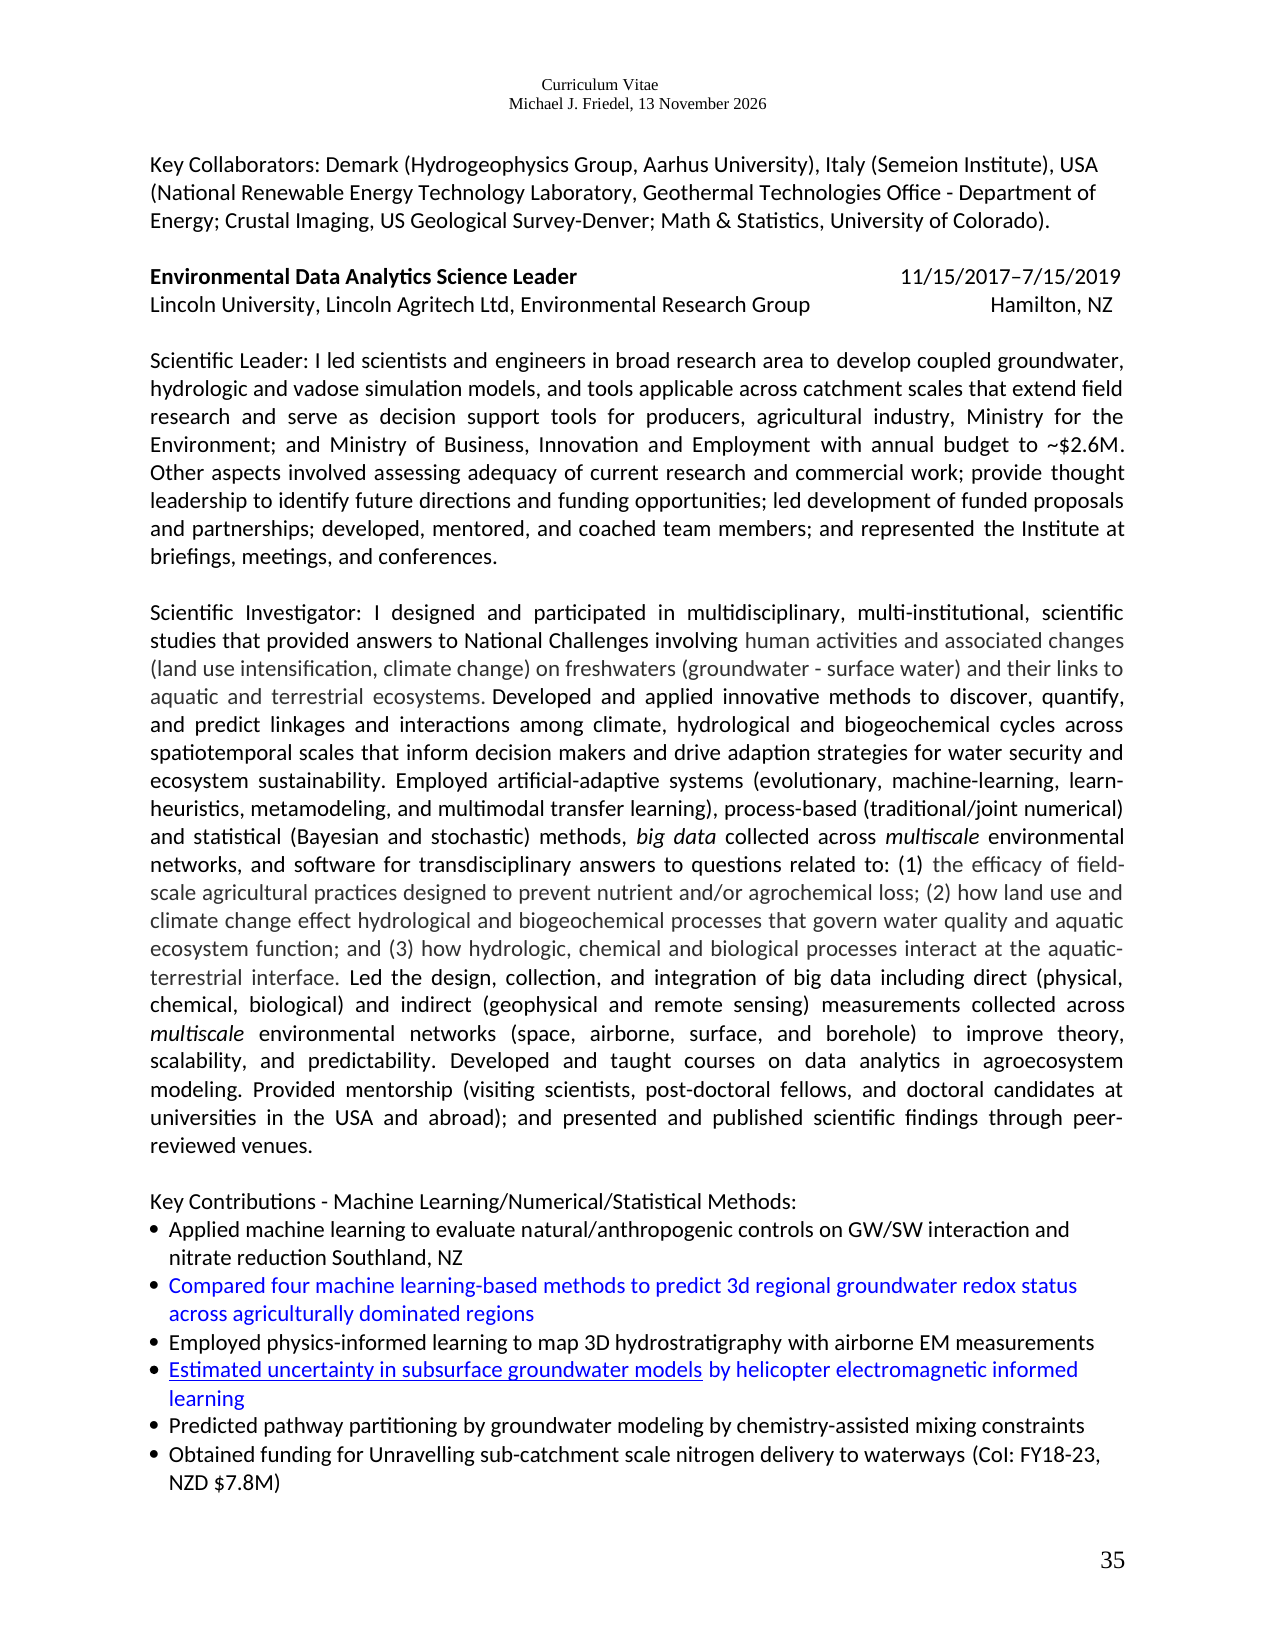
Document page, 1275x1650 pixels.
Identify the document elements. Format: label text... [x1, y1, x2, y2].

text Environmental Data Analytics Science Leader 11/15/2017–7/15/2019 [150, 262, 1125, 290]
list Compared four machine learning-based methods to predict 3d regional groundwater redox status across agriculturally dominated regions [150, 1272, 1125, 1328]
text Scientific Investigator: I designed and participated in multidisciplinary, multi-institutional, scientific studies that provided answers to National Challenges involving human activities and associated changes (land use intensification, climate change) on freshwaters (groundwater - surface water) and their links to aquatic and terrestrial ecosystems. Developed and applied innovative methods to discover, quantify, and predict linkages and interactions among climate, hydrological and biogeochemical cycles across spatiotemporal scales that inform decision makers and drive adaption strategies for water security and ecosystem sustainability. Employed artificial-adaptive systems (evolutionary, machine-learning, learn-heuristics, metamodeling, and multimodal transfer learning), process-based (traditional/joint numerical) and statistical (Bayesian and stochastic) methods, big data collected across multiscale environmental networks, and software for transdisciplinary answers to questions related to: (1) the efficacy of field-scale agricultural practices designed to prevent nutrient and/or agrochemical loss; (2) how land use and climate change effect hydrological and biogeochemical processes that govern water quality and aquatic ecosystem function; and (3) how hydrologic, chemical and biological processes interact at the aquatic-terrestrial interface. Led the design, collection, and integration of big data including direct (physical, chemical, biological) and indirect (geophysical and remote sensing) measurements collected across multiscale environmental networks (space, airborne, surface, and borehole) to improve theory, scalability, and predictability. Developed and taught courses on data analytics in agroecosystem modeling. Provided mentorship (visiting scientists, post-doctoral fellows, and doctoral candidates at universities in the USA and abroad); and presented and published scientific findings through peer-reviewed venues. [150, 598, 1125, 1159]
list Obtained funding for Unravelling sub-catchment scale nitrogen delivery to waterways (CoI: FY18-23, NZD $7.8M) [150, 1440, 1125, 1496]
list Employed physics-informed learning to map 3D hydrostratigraphy with airborne EM measurements [150, 1328, 1125, 1356]
text Key Collaborators: Demark (Hydrogeophysics Group, Aarhus University), Italy (Semeion Institute), USA (National Renewable Energy Technology Laboratory, Geothermal Technologies Office - Department of Energy; Crustal Imaging, US Geological Survey-Denver; Math & Statistics, University of Colorado). [150, 150, 1125, 234]
list Predicted pathway partitioning by groundwater modeling by chemistry-assisted mixing constraints [150, 1412, 1125, 1440]
list Estimated uncertainty in subsurface groundwater models by helicopter electromagnetic informed learning [150, 1356, 1125, 1412]
text Lincoln University, Lincoln Agritech Ltd, Environmental Research Group Hamilton, NZ [150, 290, 1125, 318]
text Key Contributions - Machine Learning/Numerical/Statistical Methods: [150, 1187, 1125, 1216]
list Applied machine learning to evaluate natural/anthropogenic controls on GW/SW interaction and nitrate reduction Southland, NZ [150, 1216, 1125, 1272]
text Scientific Leader: I led scientists and engineers in broad research area to develop coupled groundwater, hydrologic and vadose simulation models, and tools applicable across catchment scales that extend field research and serve as decision support tools for producers, agricultural industry, Ministry for the Environment; and Ministry of Business, Innovation and Employment with annual budget to ~$2.6M. Other aspects involved assessing adequacy of current research and commercial work; provide thought leadership to identify future directions and funding opportunities; led development of funded proposals and partnerships; developed, mentored, and coached team members; and represented the Institute at briefings, meetings, and conferences. [150, 346, 1125, 570]
